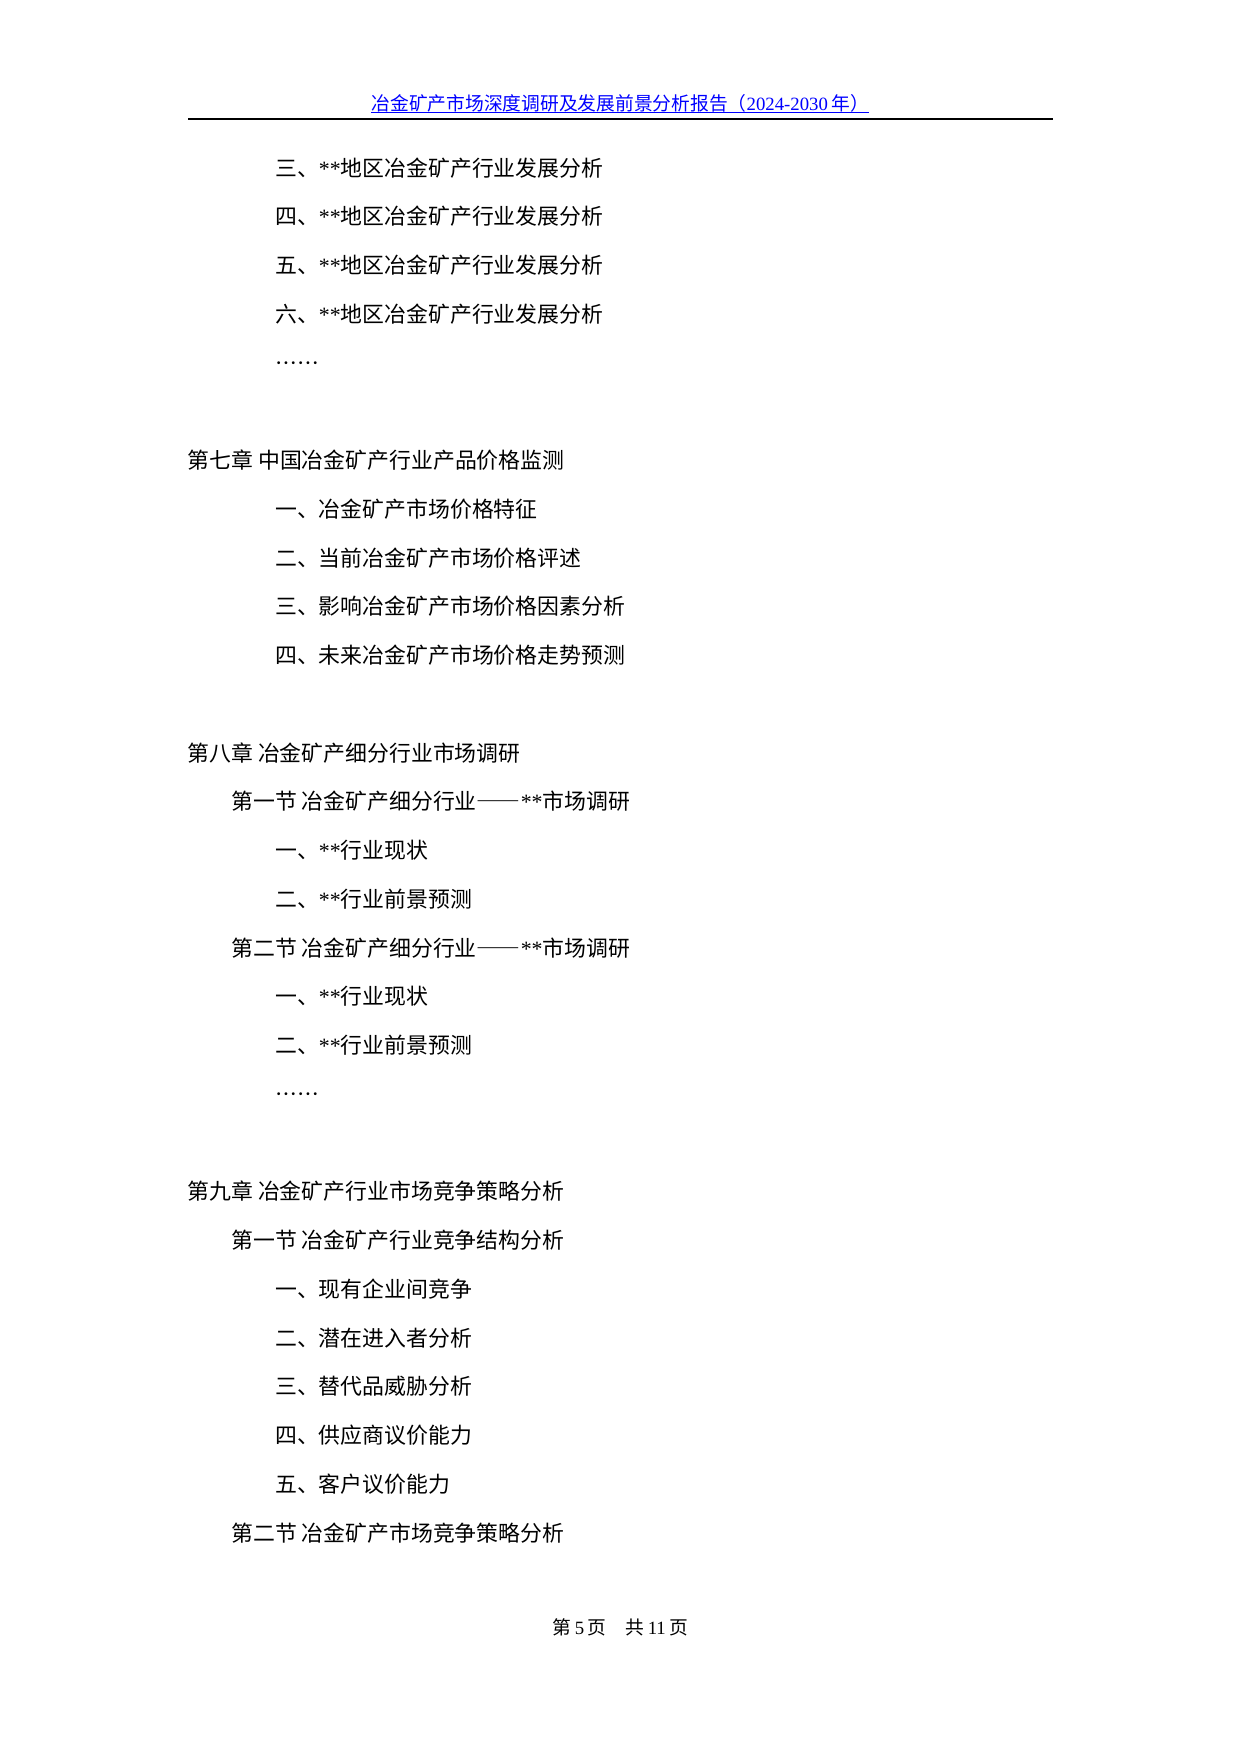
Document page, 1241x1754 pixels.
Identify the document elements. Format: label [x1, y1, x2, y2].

text [187, 150, 1053, 1548]
